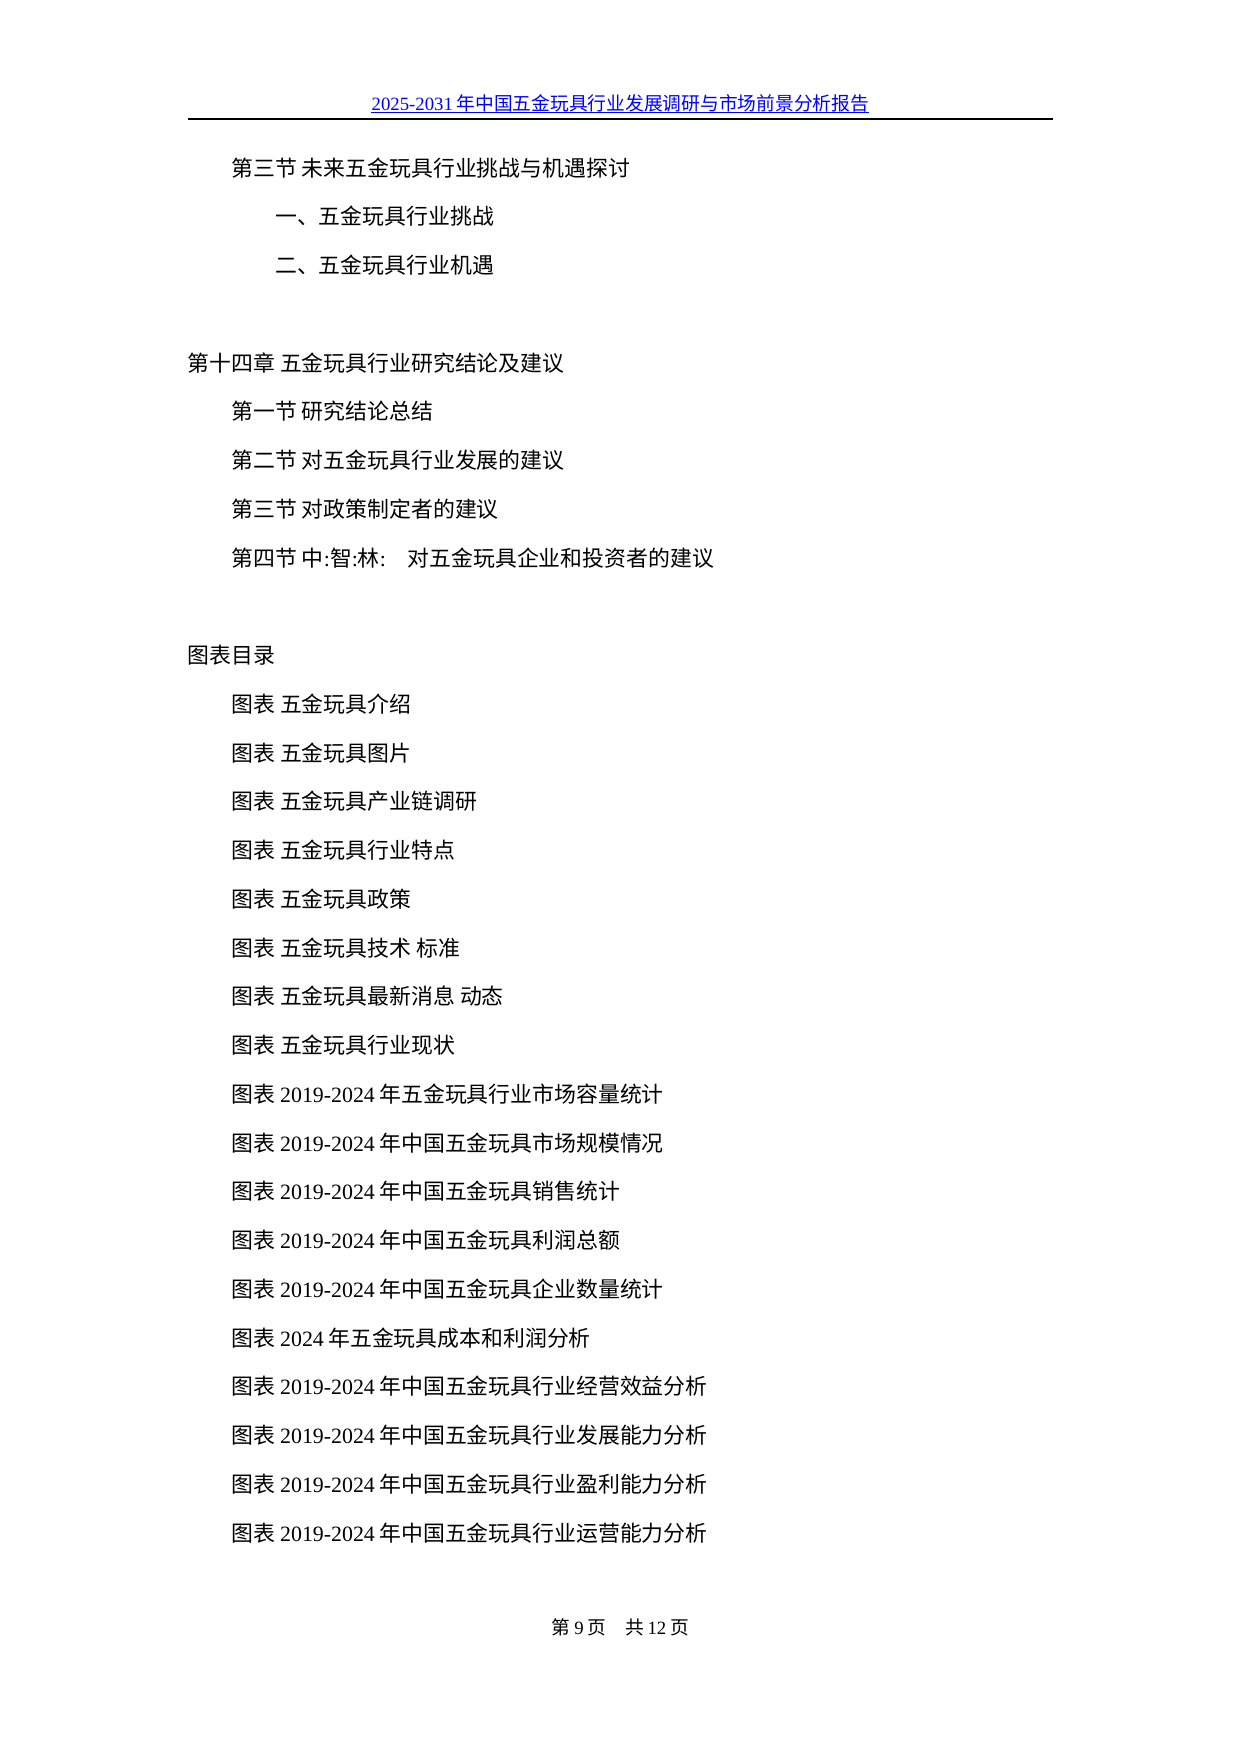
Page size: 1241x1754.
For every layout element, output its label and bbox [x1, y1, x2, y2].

text [187, 150, 1053, 1548]
